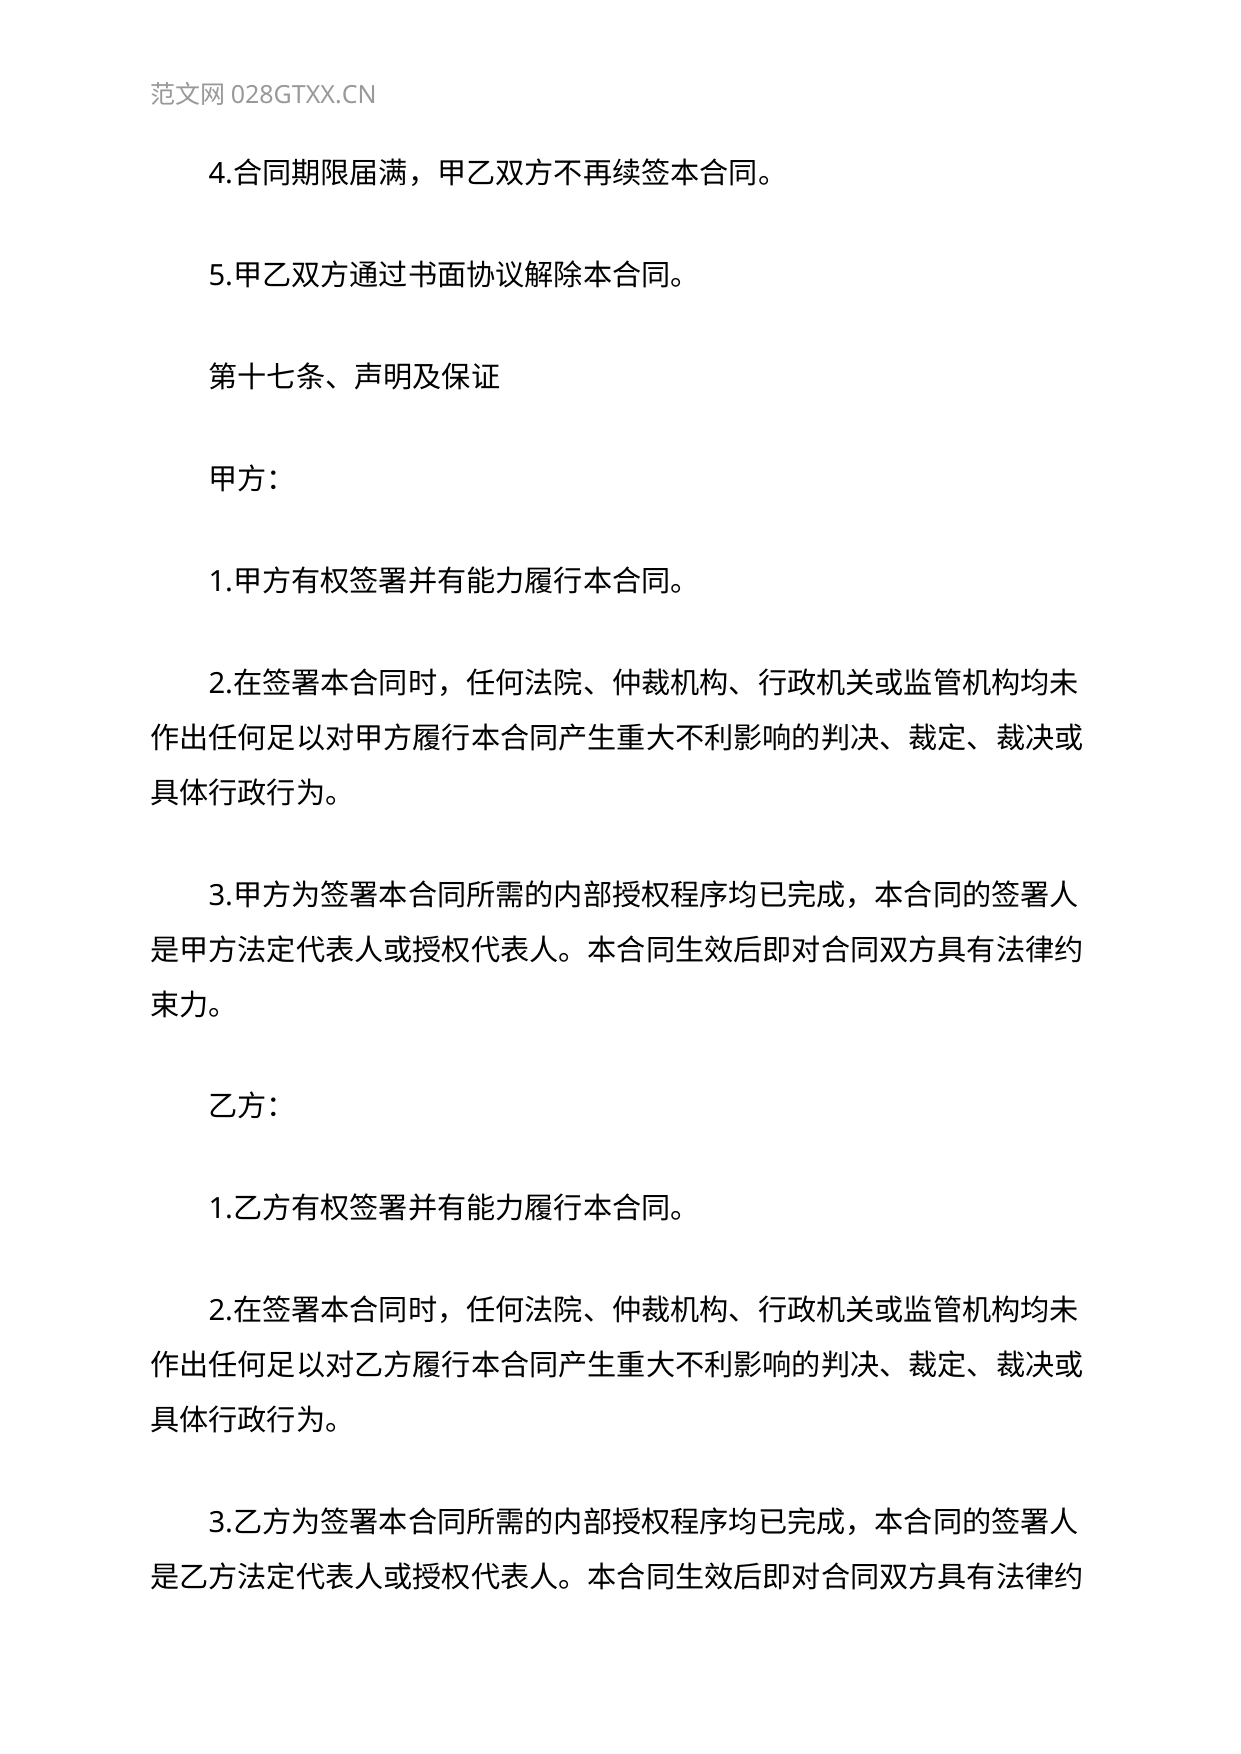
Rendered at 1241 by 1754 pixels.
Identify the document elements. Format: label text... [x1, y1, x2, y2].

text 1.乙方有权签署并有能力履行本合同。 [150, 1184, 1090, 1227]
text 4.合同期限届满，甲乙双方不再续签本合同。 [150, 150, 1090, 192]
text 1.甲方有权签署并有能力履行本合同。 [150, 557, 1090, 600]
text 第十七条、声明及保证 [150, 354, 1090, 396]
text 甲方： [150, 456, 1090, 498]
text 5.甲乙双方通过书面协议解除本合同。 [150, 252, 1090, 294]
text 3.甲方为签署本合同所需的内部授权程序均已完成，本合同的签署人是甲方法定代表人或授权代表人。本合同生效后即对合同双方具有法律约束力。 [150, 871, 1090, 1023]
text 2.在签署本合同时，任何法院、仲裁机构、行政机关或监管机构均未作出任何足以对乙方履行本合同产生重大不利影响的判决、裁定、裁决或具体行政行为。 [150, 1287, 1090, 1439]
text 2.在签署本合同时，任何法院、仲裁机构、行政机关或监管机构均未作出任何足以对甲方履行本合同产生重大不利影响的判决、裁定、裁决或具体行政行为。 [150, 659, 1090, 812]
text 乙方： [150, 1083, 1090, 1125]
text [150, 1498, 1090, 1596]
